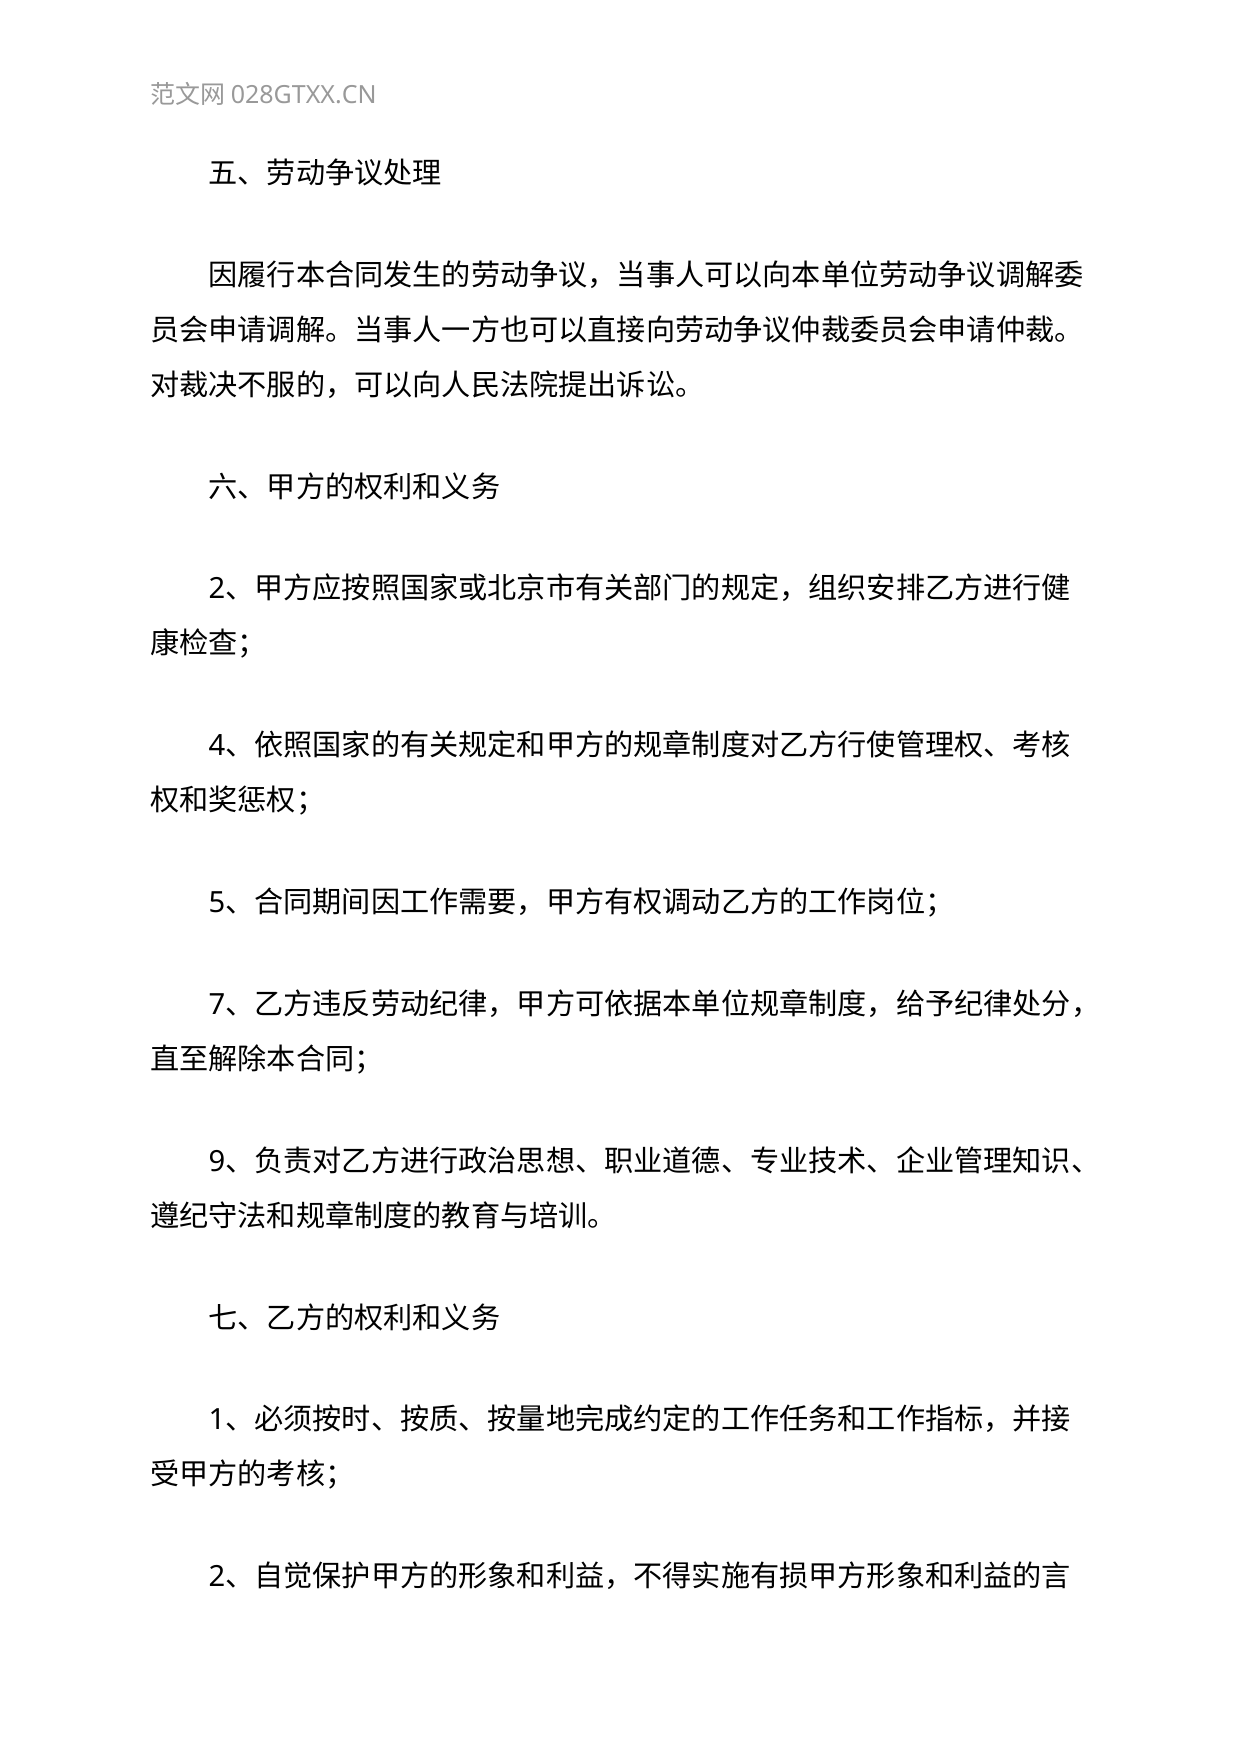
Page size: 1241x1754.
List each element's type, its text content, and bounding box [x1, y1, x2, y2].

text 1、必须按时、按质、按量地完成约定的工作任务和工作指标，并接受甲方的考核； [150, 1396, 1090, 1493]
text 五、劳动争议处理 [150, 150, 1090, 192]
text 2、甲方应按照国家或北京市有关部门的规定，组织安排乙方进行健康检查； [150, 565, 1090, 662]
text 5、合同期间因工作需要，甲方有权调动乙方的工作岗位； [150, 879, 1090, 921]
text 7、乙方违反劳动纪律，甲方可依据本单位规章制度，给予纪律处分，直至解除本合同； [150, 981, 1090, 1078]
text 4、依照国家的有关规定和甲方的规章制度对乙方行使管理权、考核权和奖惩权； [150, 722, 1090, 819]
text 因履行本合同发生的劳动争议，当事人可以向本单位劳动争议调解委员会申请调解。当事人一方也可以直接向劳动争议仲裁委员会申请仲裁。对裁决不服的，可以向人民法院提出诉讼。 [150, 252, 1090, 404]
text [150, 1553, 1090, 1595]
text 七、乙方的权利和义务 [150, 1294, 1090, 1336]
text 六、甲方的权利和义务 [150, 463, 1090, 506]
text 9、负责对乙方进行政治思想、职业道德、专业技术、企业管理知识、遵纪守法和规章制度的教育与培训。 [150, 1137, 1090, 1235]
